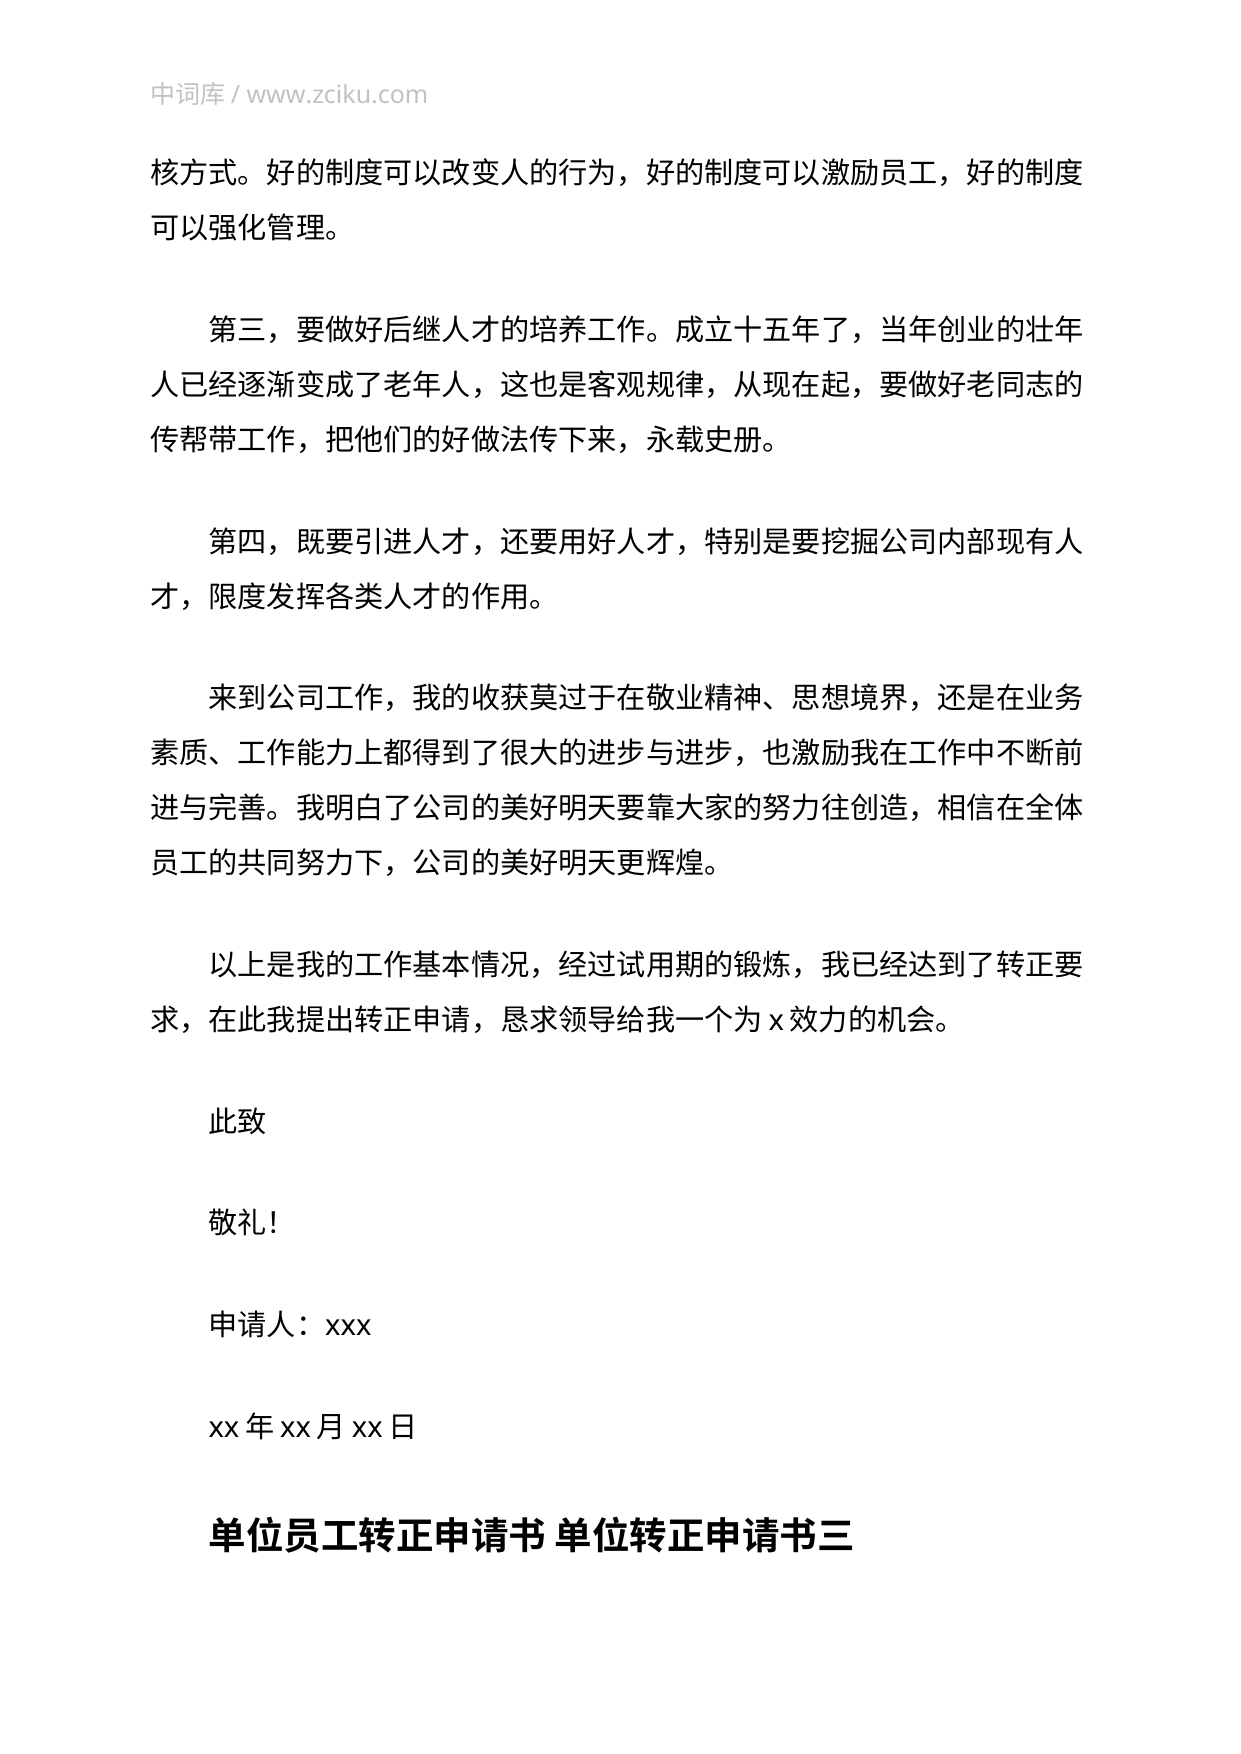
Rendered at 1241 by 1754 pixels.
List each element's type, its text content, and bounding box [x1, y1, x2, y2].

text 来到公司工作，我的收获莫过于在敬业精神、思想境界，还是在业务素质、工作能力上都得到了很大的进步与进步，也激励我在工作中不断前进与完善。我明白了公司的美好明天要靠大家的努力往创造，相信在全体员工的共同努力下，公司的美好明天更辉煌。 [150, 675, 1090, 882]
text 敬礼！ [150, 1200, 1090, 1242]
text 单位员工转正申请书 单位转正申请书三 [150, 1506, 1090, 1560]
text 第四，既要引进人才，还要用好人才，特别是要挖掘公司内部现有人才，限度发挥各类人才的作用。 [150, 518, 1090, 615]
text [150, 150, 1090, 247]
text 以上是我的工作基本情况，经过试用期的锻炼，我已经达到了转正要求，在此我提出转正申请，恳求领导给我一个为x效力的机会。 [150, 941, 1090, 1039]
text xx年xx月xx日 [150, 1404, 1090, 1446]
text 此致 [150, 1098, 1090, 1141]
text 申请人：xxx [150, 1302, 1090, 1344]
text 第三，要做好后继人才的培养工作。成立十五年了，当年创业的壮年人已经逐渐变成了老年人，这也是客观规律，从现在起，要做好老同志的传帮带工作，把他们的好做法传下来，永载史册。 [150, 307, 1090, 459]
